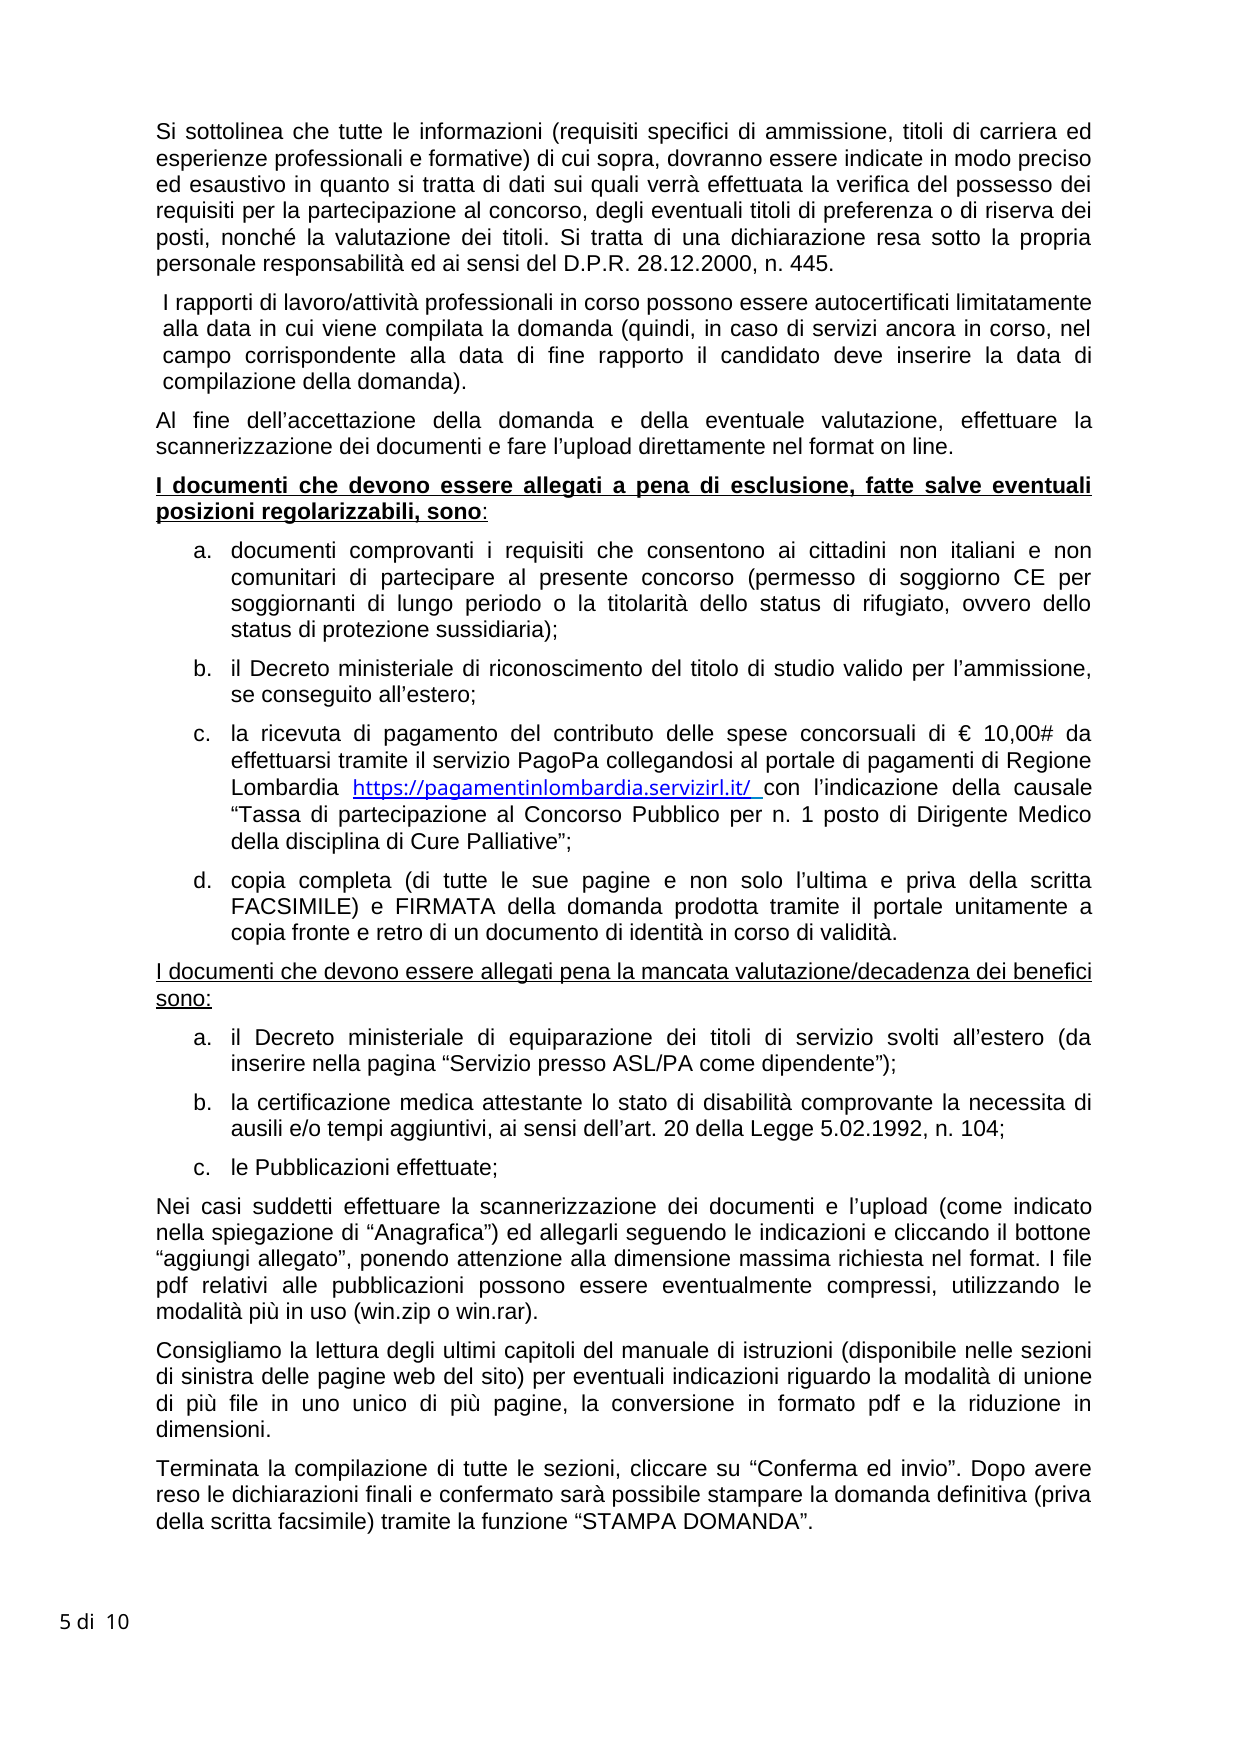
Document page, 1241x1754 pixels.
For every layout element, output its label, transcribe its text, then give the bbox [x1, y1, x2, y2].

text Terminata la compilazione di tutte le sezioni, cliccare su “Conferma ed invio”. Dopo avere reso le dichiarazioni finali e confermato sarà possibile stampare la domanda definitiva (priva della scritta facsimile) tramite la funzione “STAMPA DOMANDA”. [156, 1455, 1093, 1534]
text Consigliamo la lettura degli ultimi capitoli del manuale di istruzioni (disponibile nelle sezioni di sinistra delle pagine web del sito) per eventuali indicazioni riguardo la modalità di unione di più file in uno unico di più pagine, la conversione in formato pdf e la riduzione in dimensioni. [156, 1337, 1093, 1442]
text Si sottolinea che tutte le informazioni (requisiti specifici di ammissione, titoli di carriera ed esperienze professionali e formative) di cui sopra, dovranno essere indicate in modo preciso ed esaustivo in quanto si tratta di dati sui quali verrà effettuata la verifica del possesso dei requisiti per la partecipazione al concorso, degli eventuali titoli di preferenza o di riserva dei posti, nonché la valutazione dei titoli. Si tratta di una dichiarazione resa sotto la propria personale responsabilità ed ai sensi del D.P.R. 28.12.2000, n. 445. [156, 118, 1093, 276]
list la certificazione medica attestante lo stato di disabilità comprovante la necessita di ausili e/o tempi aggiuntivi, ai sensi dell’art. 20 della Legge 5.02.1992, n. 104; [193, 1089, 1093, 1141]
list il Decreto ministeriale di riconoscimento del titolo di studio valido per l’ammissione, se conseguito all’estero; [193, 655, 1093, 708]
text Al fine dell’accettazione della domanda e della eventuale valutazione, effettuare la scannerizzazione dei documenti e fare l’upload direttamente nel format on line. [156, 407, 1093, 459]
text I documenti che devono essere allegati pena la mancata valutazione/decadenza dei benefici sono: [156, 958, 1093, 1011]
text I rapporti di lavoro/attività professionali in corso possono essere autocertificati limitatamente alla data in cui viene compilata la domanda (quindi, in caso di servizi ancora in corso, nel campo corrispondente alla data di fine rapporto il candidato deve inserire la data di compilazione della domanda). [162, 289, 1093, 394]
list le Pubblicazioni effettuate; [193, 1154, 1093, 1180]
list documenti comprovanti i requisiti che consentono ai cittadini non italiani e non comunitari di partecipare al presente concorso (permesso di soggiorno CE per soggiornanti di lungo periodo o la titolarità dello status di rifugiato, ovvero dello status di protezione sussidiaria); [193, 537, 1093, 643]
list la ricevuta di pagamento del contributo delle spese concorsuali di € 10,00# da effettuarsi tramite il servizio PagoPa collegandosi al portale di pagamenti di Regione Lombardia https://pagamentinlombardia.servizirl.it/ con l’indicazione della causale “Tassa di partecipazione al Concorso Pubblico per n. 1 posto di Dirigente Medico della disciplina di Cure Palliative”; [193, 720, 1093, 854]
text Nei casi suddetti effettuare la scannerizzazione dei documenti e l’upload (come indicato nella spiegazione di “Anagrafica”) ed allegarli seguendo le indicazioni e cliccando il bottone “aggiungi allegato”, ponendo attenzione alla dimensione massima richiesta nel format. I file pdf relativi alle pubblicazioni possono essere eventualmente compressi, utilizzando le modalità più in uso (win.zip o win.rar). [156, 1193, 1093, 1324]
list il Decreto ministeriale di equiparazione dei titoli di servizio svolti all’estero (da inserire nella pagina “Servizio presso ASL/PA come dipendente”); [193, 1023, 1093, 1076]
text I documenti che devono essere allegati a pena di esclusione, fatte salve eventuali posizioni regolarizzabili, sono: [156, 472, 1093, 525]
list copia completa (di tutte le sue pagine e non solo l’ultima e priva della scritta FACSIMILE) e FIRMATA della domanda prodotta tramite il portale unitamente a copia fronte e retro di un documento di identità in corso di validità. [193, 867, 1093, 946]
